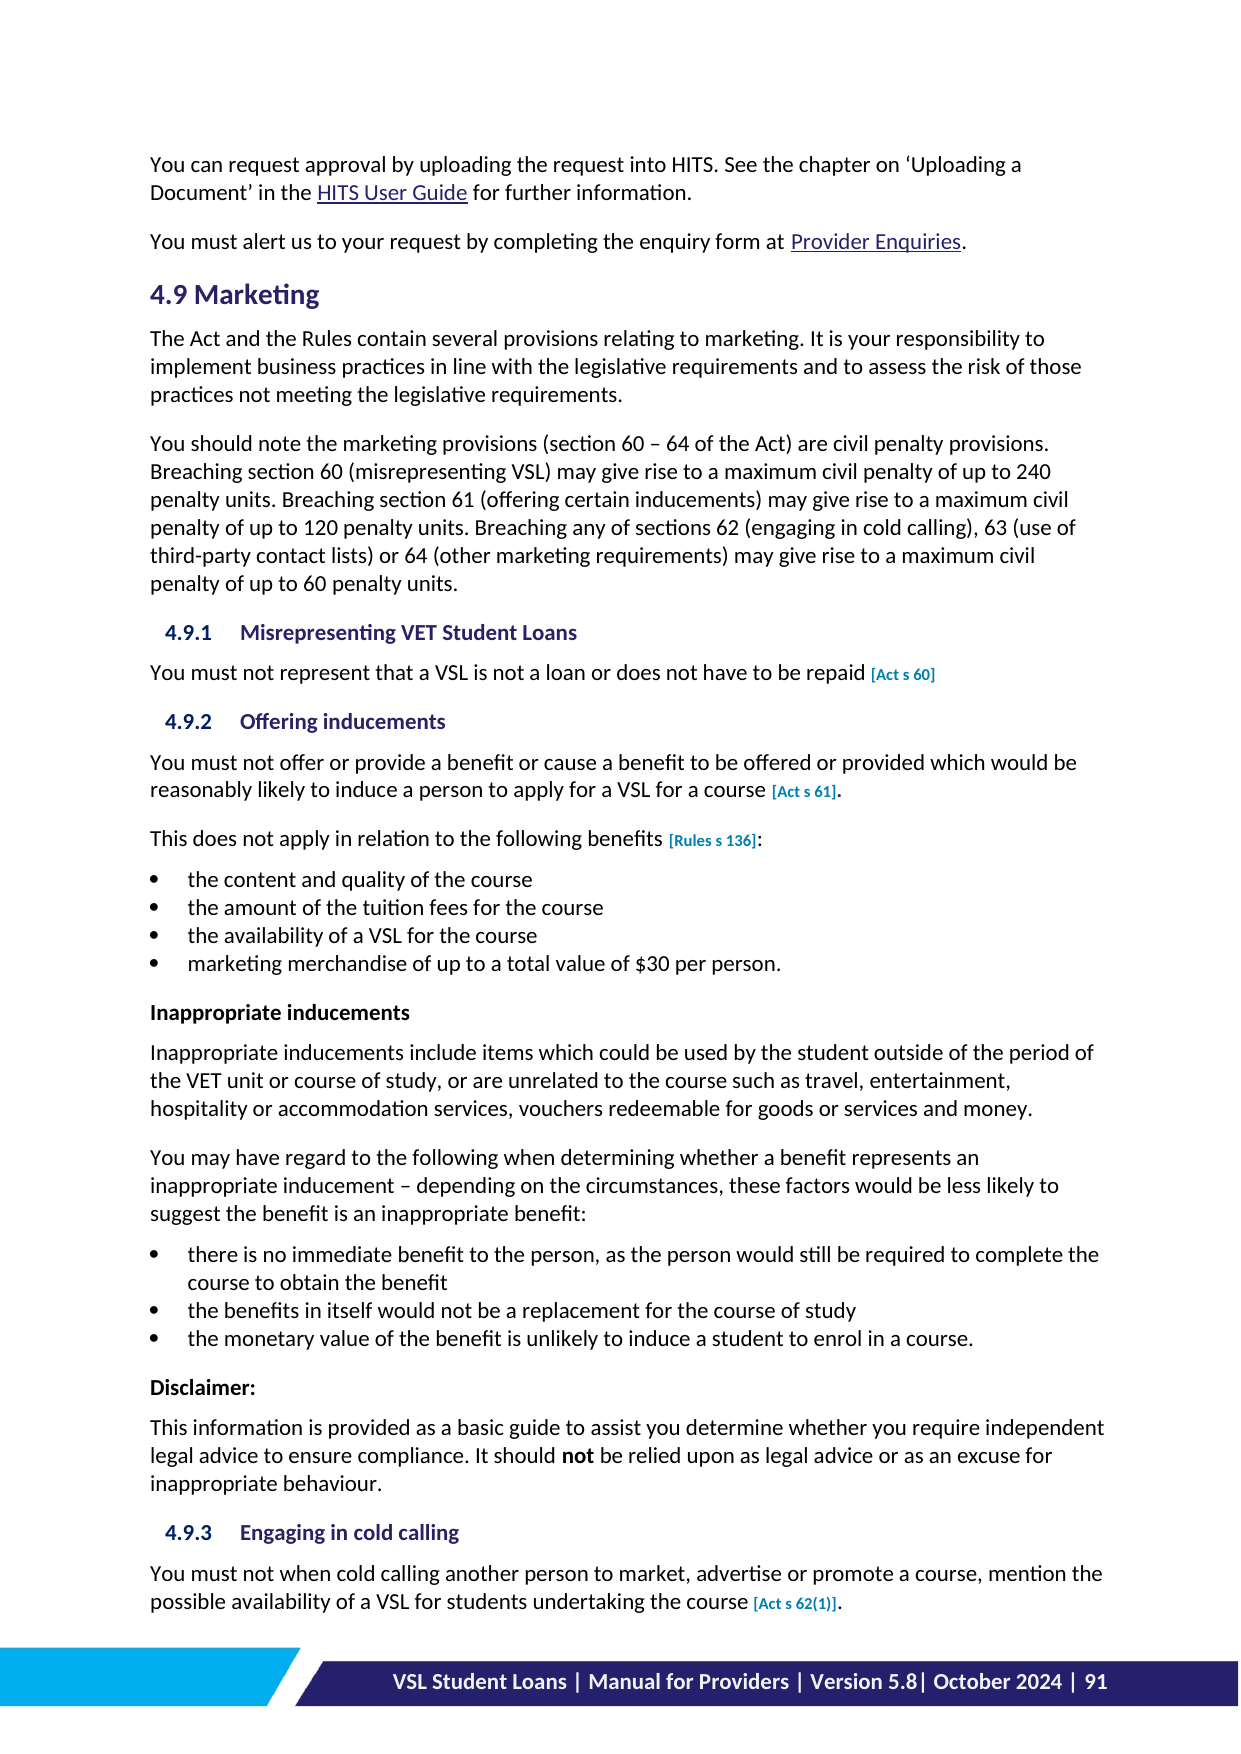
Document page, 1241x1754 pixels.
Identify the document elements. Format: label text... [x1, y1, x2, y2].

picture [0, 1647, 1239, 1753]
text You must alert us to your request by completing the enquiry form at Provider Enquiries. [150, 227, 1107, 255]
text The Act and the Rules contain several provisions relating to marketing. It is your responsibility to implement business practices in line with the legislative requirements and to assess the risk of those practices not meeting the legislative requirements. [150, 324, 1107, 408]
subtitle Engaging in cold calling [165, 1518, 1107, 1546]
list the amount of the tuition fees for the course [150, 893, 1107, 921]
list the monetary value of the benefit is unlikely to induce a student to enrol in a course. [150, 1324, 1107, 1352]
text You can request approval by uploading the request into HITS. See the chapter on ‘Uploading a Document’ in the HITS User Guide for further information. [150, 150, 1107, 206]
text You must not offer or provide a benefit or cause a benefit to be offered or provided which would be reasonably likely to induce a person to apply for a VSL for a course [Act s 61]. [150, 748, 1107, 804]
list the availability of a VSL for the course [150, 921, 1107, 949]
subtitle Disclaimer: [150, 1373, 1107, 1401]
text Inappropriate inducements include items which could be used by the student outside of the period of the VET unit or course of study, or are unrelated to the course such as travel, entertainment, hospitality or accommodation services, vouchers redeemable for goods or services and money. [150, 1038, 1107, 1122]
list the benefits in itself would not be a replacement for the course of study [150, 1296, 1107, 1324]
list there is no immediate benefit to the person, as the person would still be required to complete the course to obtain the benefit [150, 1240, 1107, 1296]
subtitle Offering inducements [165, 707, 1107, 735]
subtitle Misrepresenting VET Student Loans [165, 618, 1107, 646]
text You should note the marketing provisions (section 60 – 64 of the Act) are civil penalty provisions. Breaching section 60 (misrepresenting VSL) may give rise to a maximum civil penalty of up to 240 penalty units. Breaching section 61 (offering certain inducements) may give rise to a maximum civil penalty of up to 120 penalty units. Breaching any of sections 62 (engaging in cold calling), 63 (use of third-party contact lists) or 64 (other marketing requirements) may give rise to a maximum civil penalty of up to 60 penalty units. [150, 429, 1107, 597]
list the content and quality of the course [150, 865, 1107, 893]
text You must not when cold calling another person to market, advertise or promote a course, mention the possible availability of a VSL for students undertaking the course [Act s 62(1)]. [150, 1559, 1107, 1615]
subtitle Marketing [150, 276, 1107, 311]
text You must not represent that a VSL is not a loan or does not have to be repaid [Act s 60] [150, 658, 1107, 686]
list marketing merchandise of up to a total value of $30 per person. [150, 949, 1107, 977]
text This information is provided as a basic guide to assist you determine whether you require independent legal advice to ensure compliance. It should not be relied upon as legal advice or as an excuse for inappropriate behaviour. [150, 1413, 1107, 1497]
text You may have regard to the following when determining whether a benefit represents an inappropriate inducement – depending on the circumstances, these factors would be less likely to suggest the benefit is an inappropriate benefit: [150, 1143, 1107, 1227]
text This does not apply in relation to the following benefits [Rules s 136]: [150, 824, 1107, 852]
subtitle Inappropriate inducements [150, 998, 1107, 1026]
